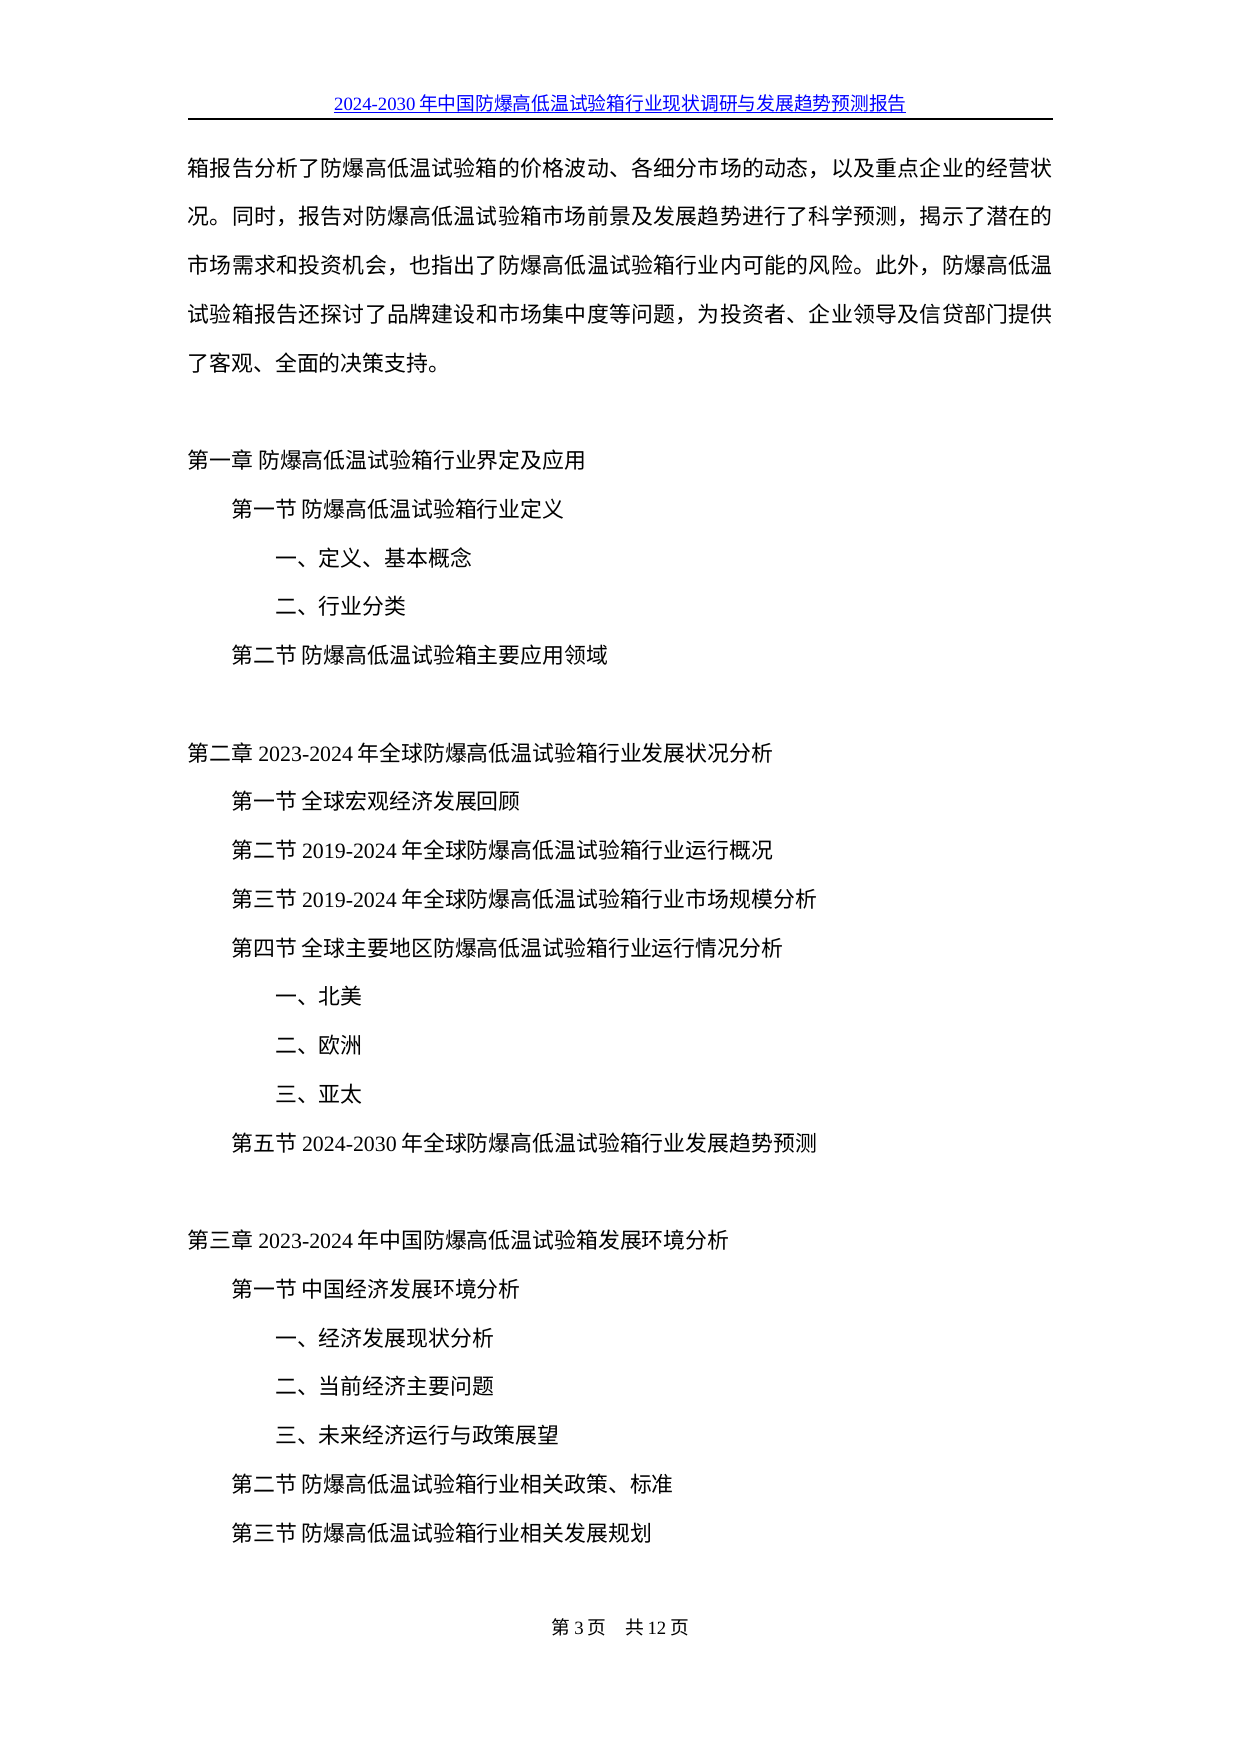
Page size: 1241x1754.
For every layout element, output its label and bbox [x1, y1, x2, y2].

text [187, 150, 1053, 1548]
